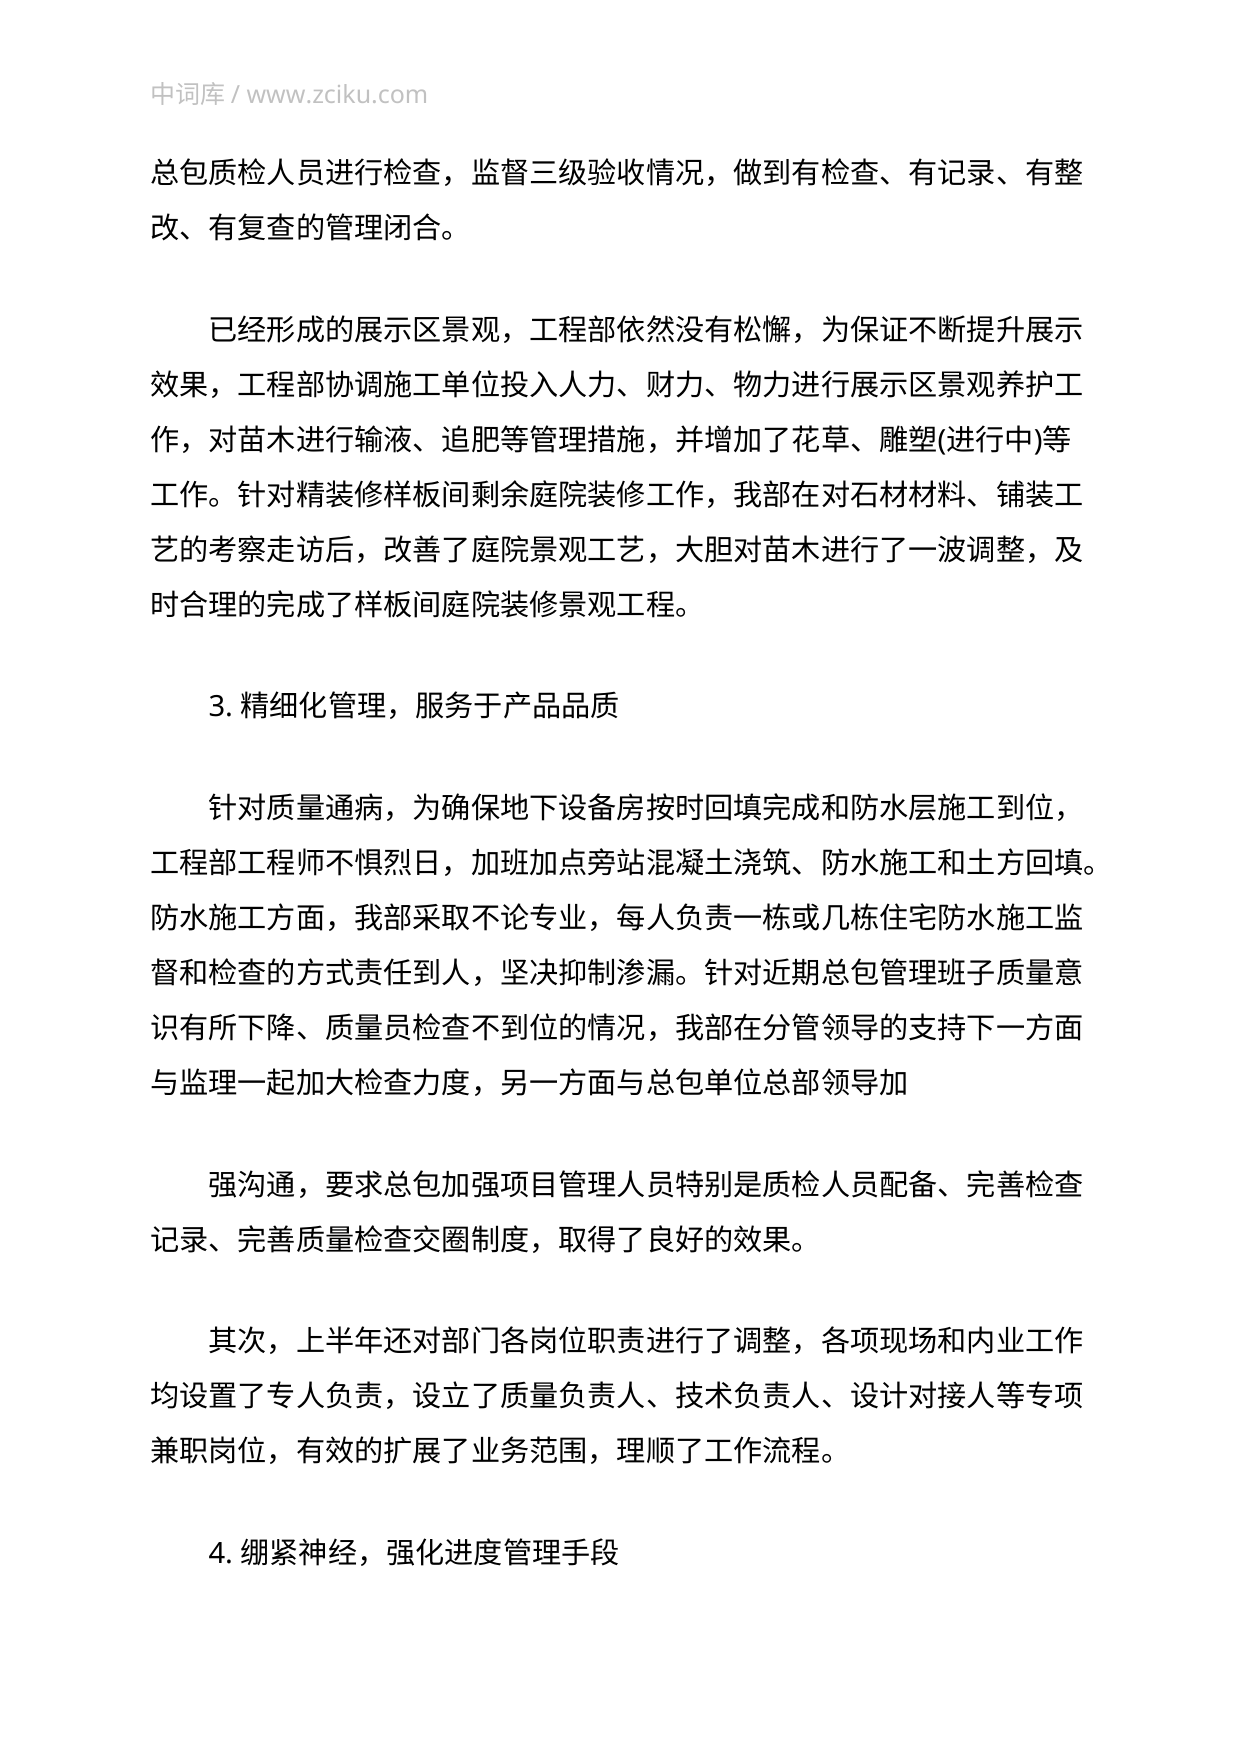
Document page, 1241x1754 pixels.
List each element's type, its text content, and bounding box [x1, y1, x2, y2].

text 其次，上半年还对部门各岗位职责进行了调整，各项现场和内业工作均设置了专人负责，设立了质量负责人、技术负责人、设计对接人等专项兼职岗位，有效的扩展了业务范围，理顺了工作流程。 [150, 1318, 1090, 1470]
text 3. 精细化管理，服务于产品品质 [150, 683, 1090, 725]
text 强沟通，要求总包加强项目管理人员特别是质检人员配备、完善检查记录、完善质量检查交圈制度，取得了良好的效果。 [150, 1161, 1090, 1258]
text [150, 150, 1090, 247]
text 4. 绷紧神经，强化进度管理手段 [150, 1529, 1090, 1572]
text 针对质量通病，为确保地下设备房按时回填完成和防水层施工到位，工程部工程师不惧烈日，加班加点旁站混凝土浇筑、防水施工和土方回填。防水施工方面，我部采取不论专业，每人负责一栋或几栋住宅防水施工监督和检查的方式责任到人，坚决抑制渗漏。针对近期总包管理班子质量意识有所下降、质量员检查不到位的情况，我部在分管领导的支持下一方面与监理一起加大检查力度，另一方面与总包单位总部领导加 [150, 785, 1090, 1102]
text 已经形成的展示区景观，工程部依然没有松懈，为保证不断提升展示效果，工程部协调施工单位投入人力、财力、物力进行展示区景观养护工作，对苗木进行输液、追肥等管理措施，并增加了花草、雕塑(进行中)等工作。针对精装修样板间剩余庭院装修工作，我部在对石材材料、铺装工艺的考察走访后，改善了庭院景观工艺，大胆对苗木进行了一波调整，及时合理的完成了样板间庭院装修景观工程。 [150, 307, 1090, 623]
